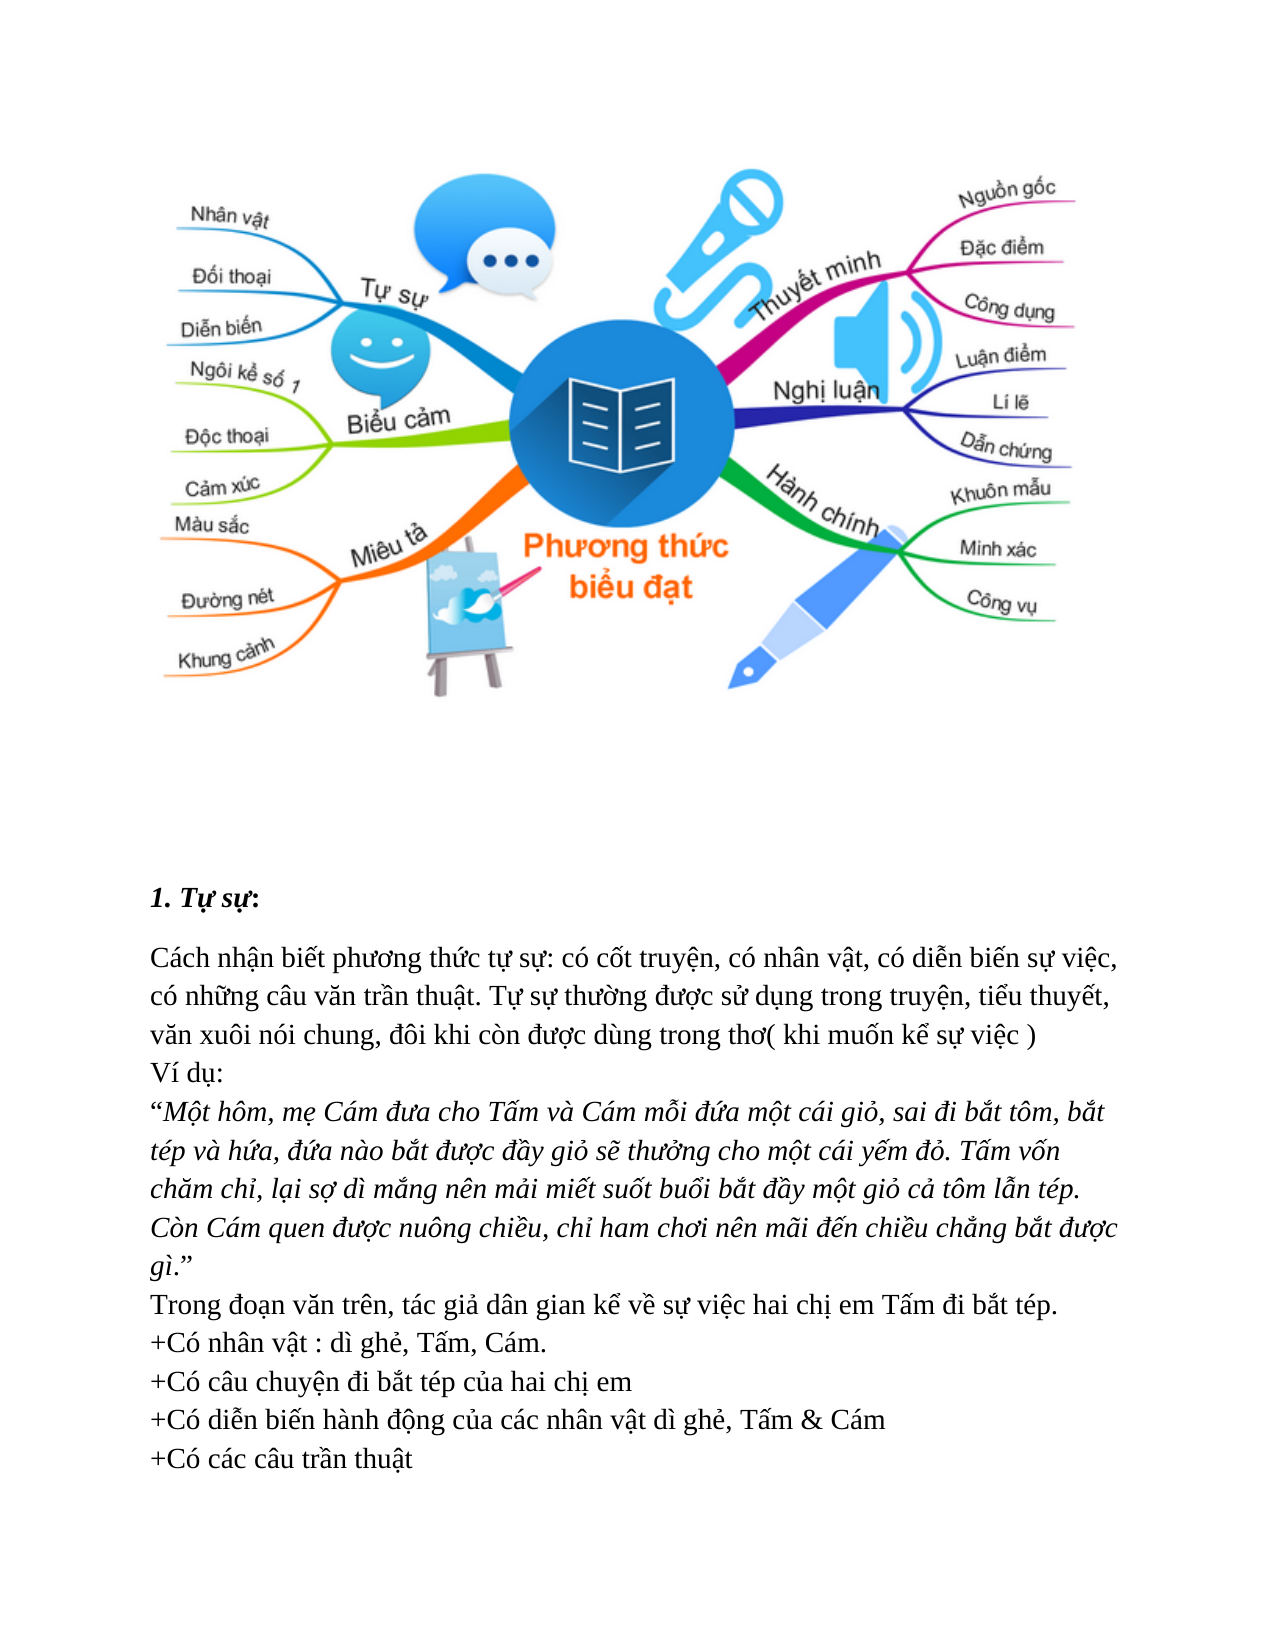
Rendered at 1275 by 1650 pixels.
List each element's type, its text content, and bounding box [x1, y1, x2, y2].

text 1. Tự sự: [150, 881, 1125, 914]
text Cách nhận biết phương thức tự sự: có cốt truyện, có nhân vật, có diễn biến sự việc, có những câu văn trần thuật. Tự sự thường được sử dụng trong truyện, tiểu thuyết, văn xuôi nói chung, đôi khi còn được dùng trong thơ( khi muốn kể sự việc ) Ví dụ: “Một hôm, mẹ Cám đưa cho Tấm và Cám mỗi đứa một cái giỏ, sai đi bắt tôm, bắt tép và hứa, đứa nào bắt được đầy giỏ sẽ thưởng cho một cái yếm đỏ. Tấm vốn chăm chỉ, lại sợ dì mắng nên mải miết suốt buổi bắt đầy một giỏ cả tôm lẫn tép. Còn Cám quen được nuông chiều, chỉ ham chơi nên mãi đến chiều chẳng bắt được gì.” Trong đoạn văn trên, tác giả dân gian kể về sự việc hai chị em Tấm đi bắt tép. +Có nhân vật : dì ghẻ, Tấm, Cám. +Có câu chuyện đi bắt tép của hai chị em +Có diễn biến hành động của các nhân vật dì ghẻ, Tấm & Cám +Có các câu trần thuật [150, 940, 1125, 1474]
picture [150, 150, 1088, 736]
